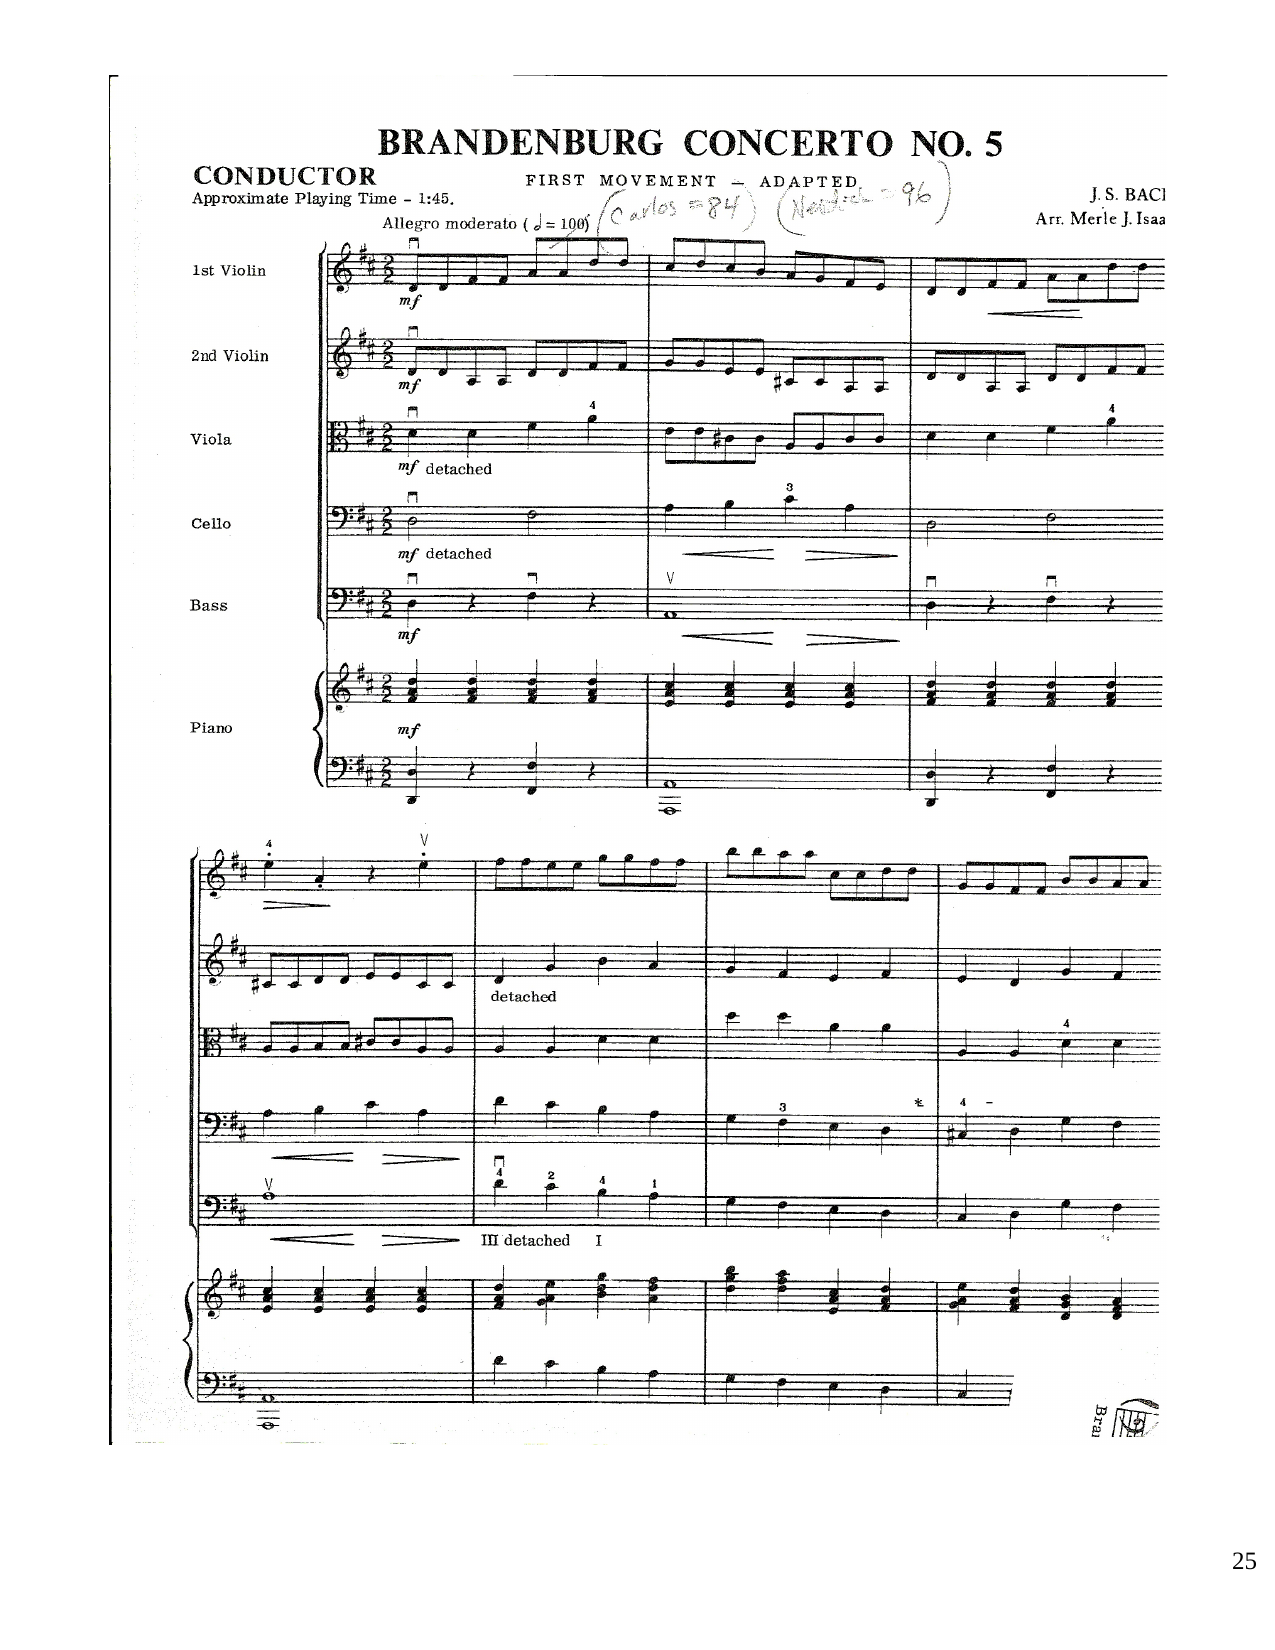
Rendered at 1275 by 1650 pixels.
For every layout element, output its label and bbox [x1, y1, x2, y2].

picture [109, 75, 1168, 1445]
